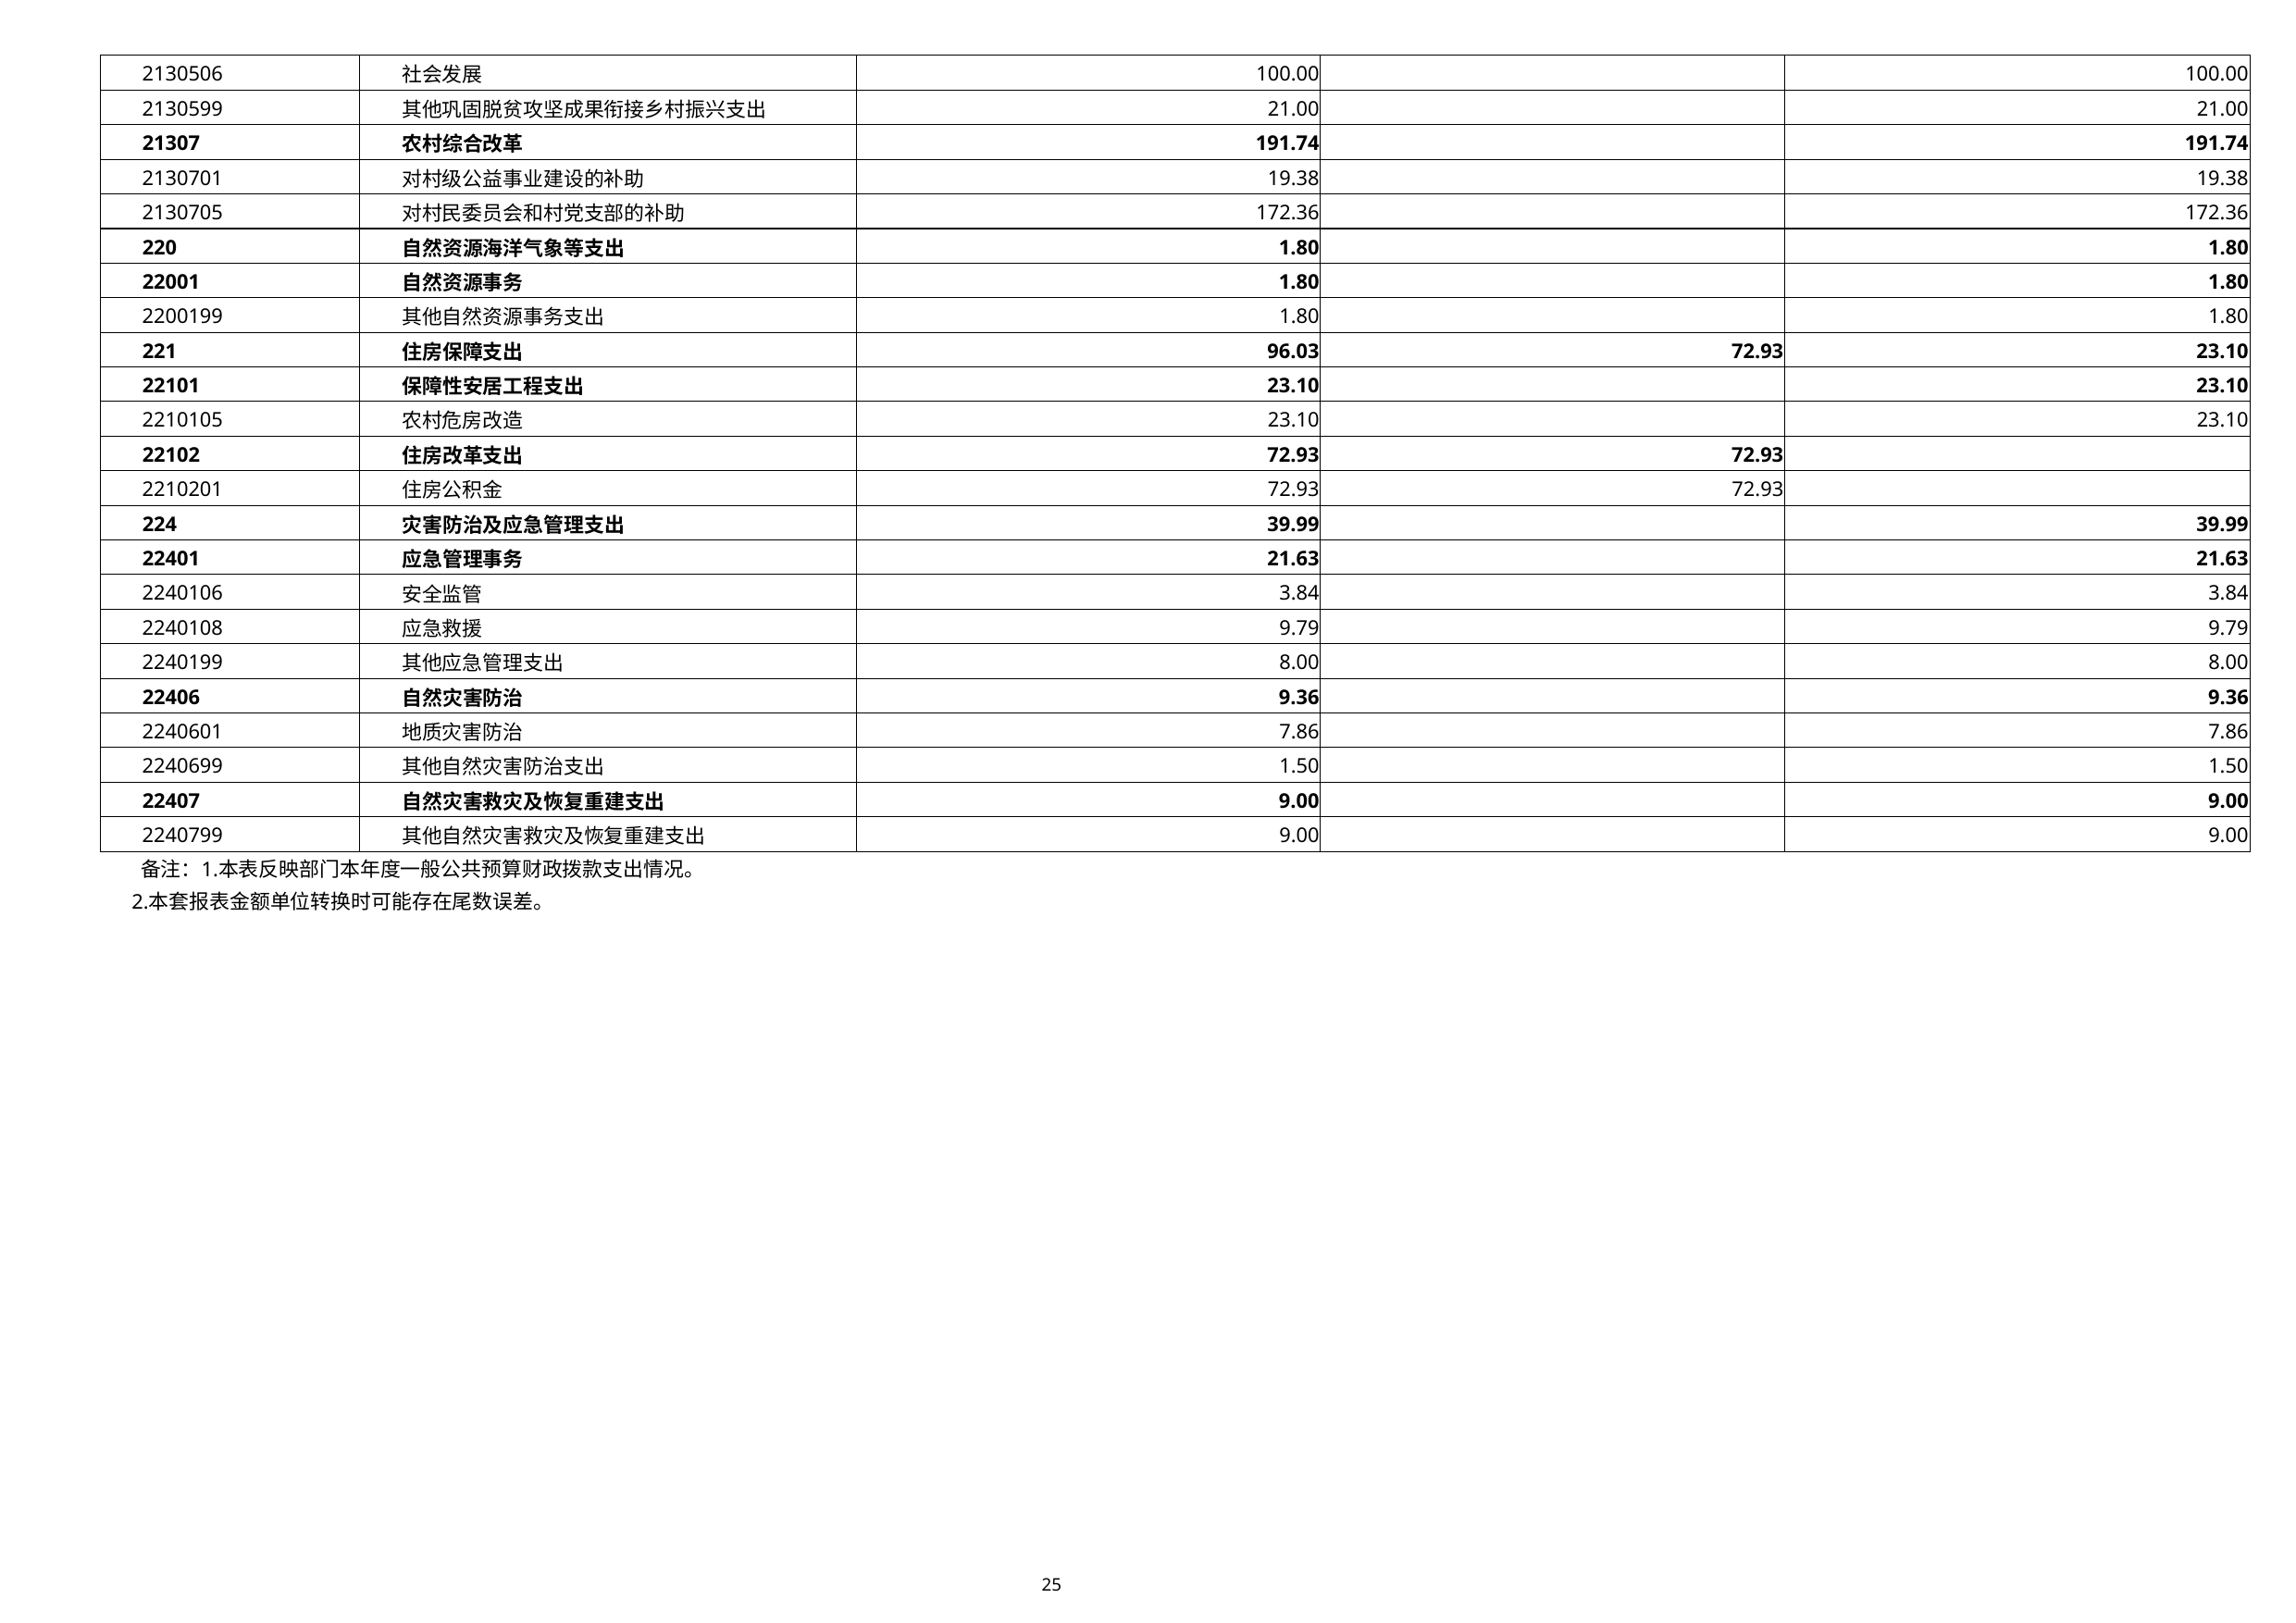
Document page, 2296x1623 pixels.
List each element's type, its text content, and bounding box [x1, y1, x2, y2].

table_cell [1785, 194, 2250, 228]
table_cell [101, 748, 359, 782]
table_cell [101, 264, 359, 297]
text 备注：1.本表反映部门本年度一般公共预算财政拨款支出情况。 2.本套报表金额单位转换时可能存在尾数误差。 [100, 852, 2252, 981]
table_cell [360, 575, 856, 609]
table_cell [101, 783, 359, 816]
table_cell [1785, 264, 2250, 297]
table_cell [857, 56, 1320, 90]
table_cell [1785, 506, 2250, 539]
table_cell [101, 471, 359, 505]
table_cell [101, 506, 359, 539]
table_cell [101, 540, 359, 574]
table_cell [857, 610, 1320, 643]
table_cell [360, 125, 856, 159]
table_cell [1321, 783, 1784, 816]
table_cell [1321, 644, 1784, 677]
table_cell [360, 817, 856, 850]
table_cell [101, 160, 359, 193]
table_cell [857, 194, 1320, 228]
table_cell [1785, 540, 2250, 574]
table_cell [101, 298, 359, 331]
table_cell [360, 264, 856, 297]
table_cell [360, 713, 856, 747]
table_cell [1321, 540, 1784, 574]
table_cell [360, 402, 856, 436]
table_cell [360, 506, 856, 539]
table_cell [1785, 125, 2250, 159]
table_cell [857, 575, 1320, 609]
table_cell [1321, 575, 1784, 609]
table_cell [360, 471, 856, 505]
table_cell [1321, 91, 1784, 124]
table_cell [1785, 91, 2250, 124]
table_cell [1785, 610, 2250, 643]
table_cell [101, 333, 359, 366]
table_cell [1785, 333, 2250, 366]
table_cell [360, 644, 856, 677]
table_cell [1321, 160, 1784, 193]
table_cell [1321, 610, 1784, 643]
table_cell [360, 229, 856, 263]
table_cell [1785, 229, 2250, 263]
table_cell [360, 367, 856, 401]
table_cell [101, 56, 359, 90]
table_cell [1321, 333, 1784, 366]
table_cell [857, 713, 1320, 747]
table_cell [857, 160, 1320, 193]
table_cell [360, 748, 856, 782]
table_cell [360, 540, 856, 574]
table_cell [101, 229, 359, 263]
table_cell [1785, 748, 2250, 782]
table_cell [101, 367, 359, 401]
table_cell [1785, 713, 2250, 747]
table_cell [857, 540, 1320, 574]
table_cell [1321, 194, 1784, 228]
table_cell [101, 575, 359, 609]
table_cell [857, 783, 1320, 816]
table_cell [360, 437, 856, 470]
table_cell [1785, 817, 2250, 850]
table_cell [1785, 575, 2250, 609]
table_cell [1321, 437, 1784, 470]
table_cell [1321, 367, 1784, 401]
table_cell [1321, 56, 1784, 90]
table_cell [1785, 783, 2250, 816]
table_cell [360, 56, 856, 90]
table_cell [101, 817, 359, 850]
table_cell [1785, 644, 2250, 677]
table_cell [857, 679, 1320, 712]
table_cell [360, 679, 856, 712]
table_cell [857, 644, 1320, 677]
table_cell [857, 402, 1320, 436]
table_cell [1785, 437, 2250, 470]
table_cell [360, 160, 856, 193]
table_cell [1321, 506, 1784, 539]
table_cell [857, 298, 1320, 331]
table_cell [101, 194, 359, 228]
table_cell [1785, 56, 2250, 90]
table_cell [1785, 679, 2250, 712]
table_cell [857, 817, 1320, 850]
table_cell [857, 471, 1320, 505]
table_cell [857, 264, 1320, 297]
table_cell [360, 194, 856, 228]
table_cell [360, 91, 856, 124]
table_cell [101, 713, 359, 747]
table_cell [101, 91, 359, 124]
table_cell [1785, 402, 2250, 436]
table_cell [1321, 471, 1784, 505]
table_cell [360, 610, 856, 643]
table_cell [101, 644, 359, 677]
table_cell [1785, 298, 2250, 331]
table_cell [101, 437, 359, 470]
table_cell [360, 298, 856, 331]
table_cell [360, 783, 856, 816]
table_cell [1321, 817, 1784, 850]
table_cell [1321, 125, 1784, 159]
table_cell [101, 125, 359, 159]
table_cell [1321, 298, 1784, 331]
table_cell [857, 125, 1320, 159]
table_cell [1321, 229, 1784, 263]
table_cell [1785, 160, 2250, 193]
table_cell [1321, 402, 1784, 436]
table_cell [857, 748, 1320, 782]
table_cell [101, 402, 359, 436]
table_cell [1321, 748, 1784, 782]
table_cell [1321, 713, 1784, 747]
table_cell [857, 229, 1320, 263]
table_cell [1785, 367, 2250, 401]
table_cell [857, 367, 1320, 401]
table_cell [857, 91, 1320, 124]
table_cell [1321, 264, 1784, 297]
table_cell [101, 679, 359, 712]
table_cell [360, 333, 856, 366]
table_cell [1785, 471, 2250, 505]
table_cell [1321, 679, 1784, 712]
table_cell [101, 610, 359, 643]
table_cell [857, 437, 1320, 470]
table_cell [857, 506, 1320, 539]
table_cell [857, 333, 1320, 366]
